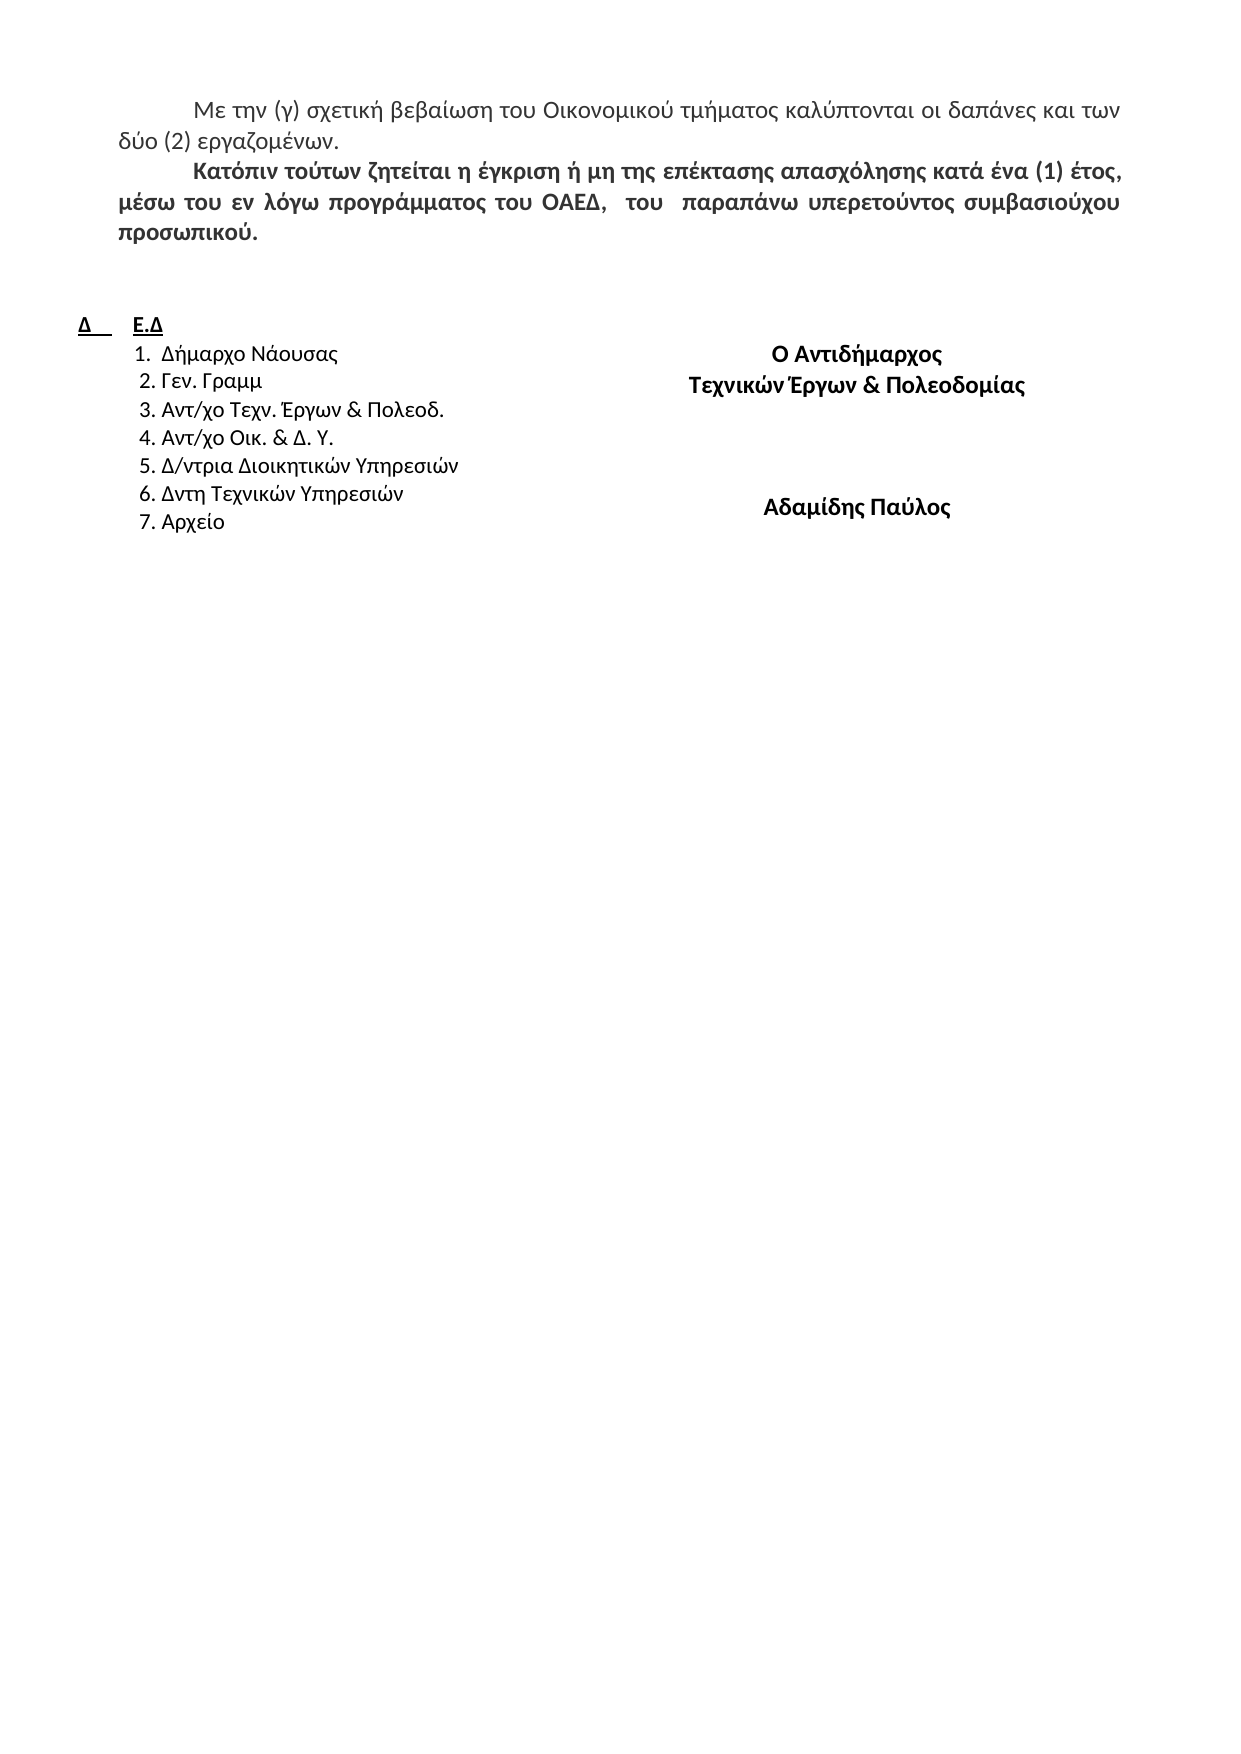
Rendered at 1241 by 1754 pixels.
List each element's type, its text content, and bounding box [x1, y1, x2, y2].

table_header Ε.Δ Ε.Δ 1. Δήμαρχο Νάουσας 2. Γεν. Γραμμ 3. Αντ/χο Τεχν. Έργων & Πολεοδ. 4. Αντ/χο Οικ. & Δ. Υ. 5. Δ/ντρια Διοικητικών Υπηρεσιών 6. Δντη Τεχνικών Υπηρεσιών 7. Αρχείο [118, 308, 591, 738]
table_header Ο Αντιδήμαρχος Τεχνικών Έργων & Πολεοδομίας Αδαμίδης Παύλος [591, 308, 1122, 738]
text Κατόπιν τούτων ζητείται η έγκριση ή μη της επέκτασης απασχόλησης κατά ένα (1) έτος, μέσω του εν λόγω προγράμματος του ΟΑΕΔ, του παραπάνω υπερετούντος συμβασιούχου προσωπικού. [118, 156, 1122, 247]
text Με την (γ) σχετική βεβαίωση του Οικονομικού τμήματος καλύπτονται οι δαπάνες και των δύο (2) εργαζομένων. [118, 94, 1122, 156]
